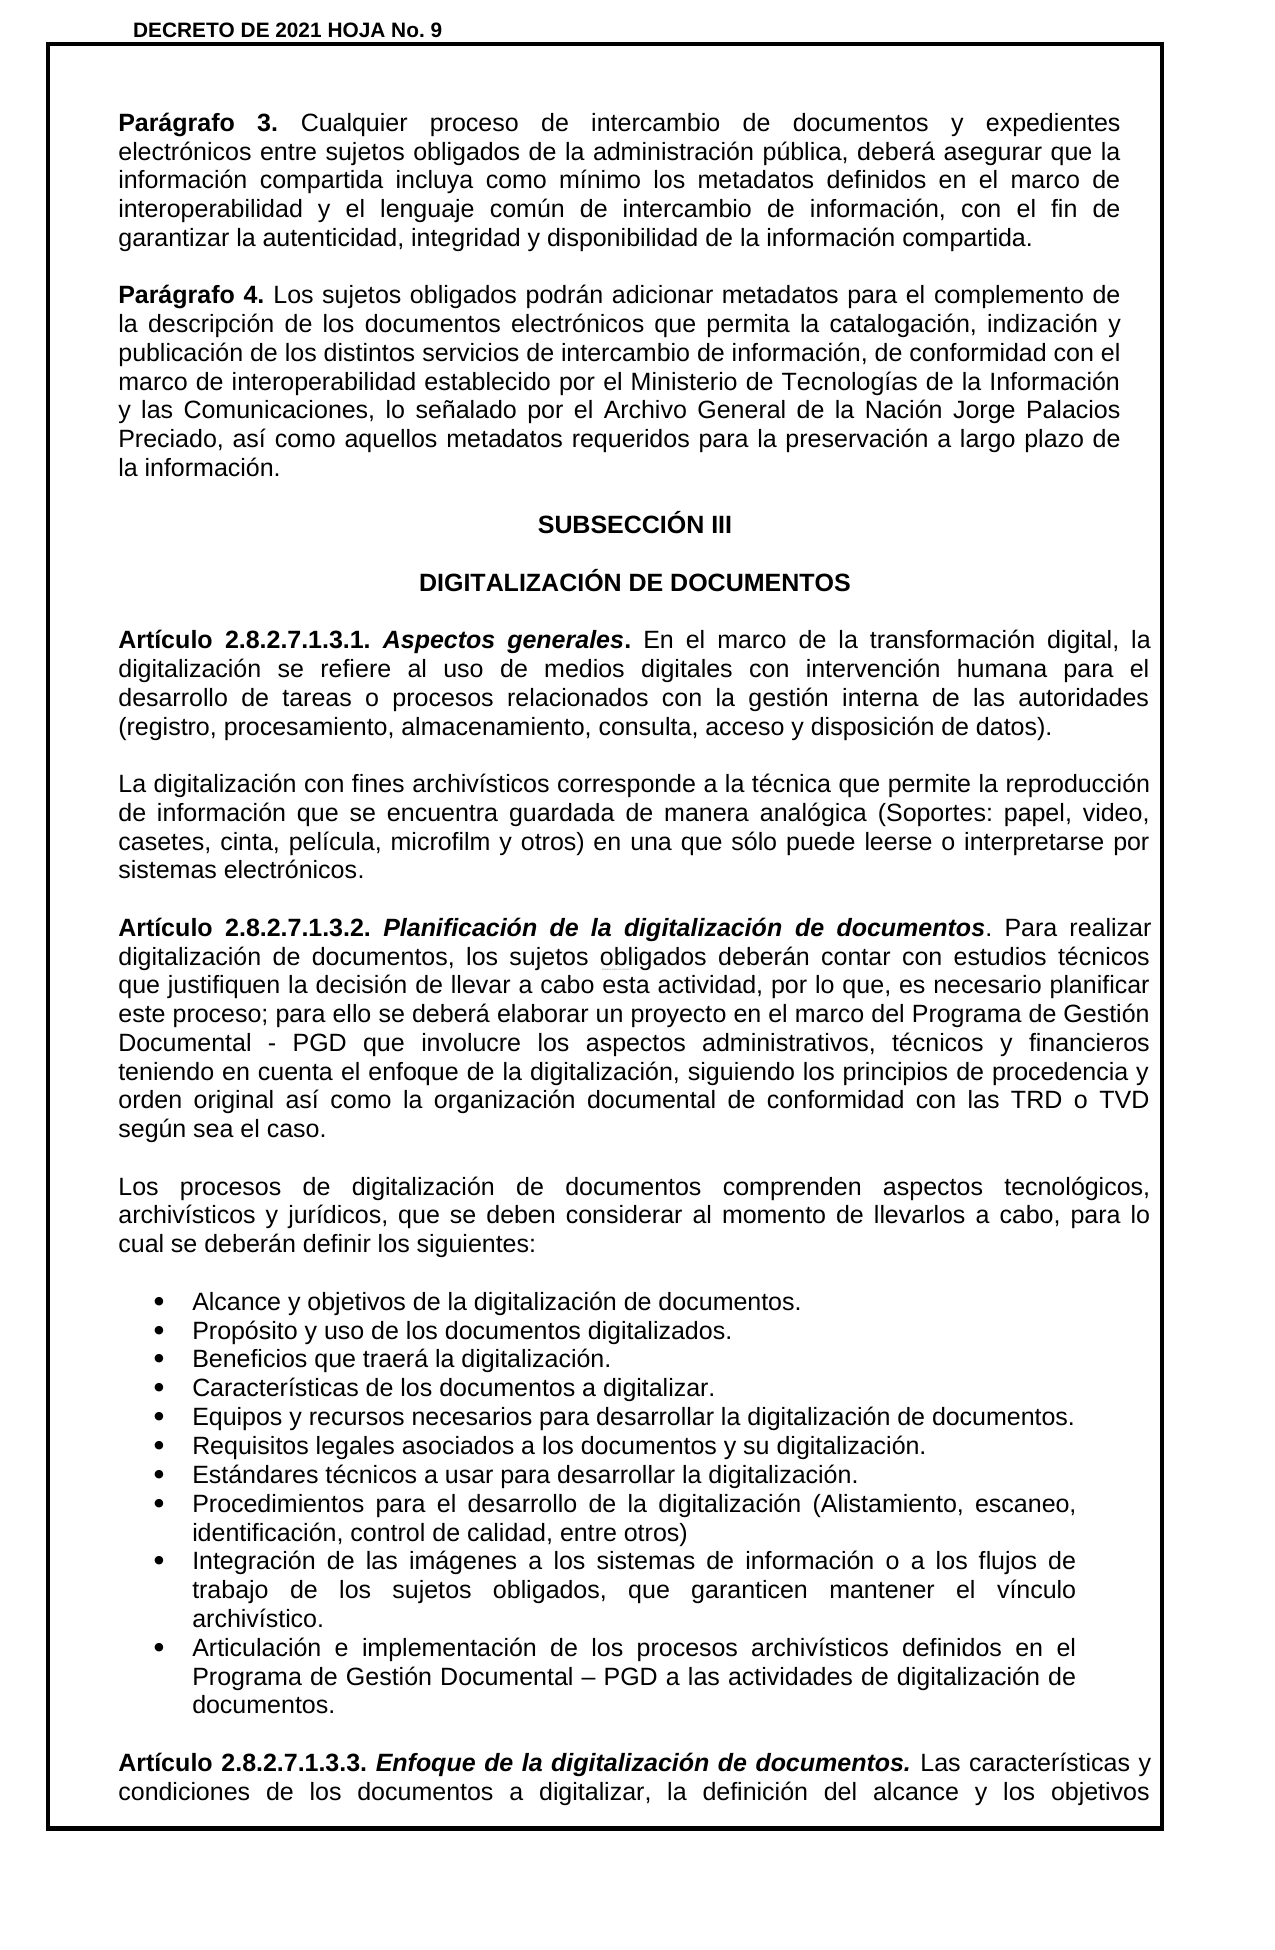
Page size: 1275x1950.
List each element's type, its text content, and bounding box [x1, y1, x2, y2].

text Parágrafo 3. Cualquier proceso de intercambio de documentos y expedientes electrónicos entre sujetos obligados de la administración pública, deberá asegurar que la información compartida incluya como mínimo los metadatos definidos en el marco de interoperabilidad y el lenguaje común de intercambio de información, con el fin de garantizar la autenticidad, integridad y disponibilidad de la información compartida. [118, 108, 1122, 252]
list Características de los documentos a digitalizar. [154, 1373, 1078, 1402]
list Articulación e implementación de los procesos archivísticos definidos en el Programa de Gestión Documental – PGD a las actividades de digitalización de documentos. [154, 1633, 1078, 1719]
list Propósito y uso de los documentos digitalizados. [154, 1316, 1078, 1344]
list Procedimientos para el desarrollo de la digitalización (Alistamiento, escaneo, identificación, control de calidad, entre otros) [154, 1489, 1078, 1546]
text Los procesos de digitalización de documentos comprenden aspectos tecnológicos, archivísticos y jurídicos, que se deben considerar al momento de llevarlos a cabo, para lo cual se deberán definir los siguientes: [118, 1172, 1152, 1258]
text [118, 1748, 1152, 1805]
text Artículo 2.8.2.7.1.3.2. Planificación de la digitalización de documentos. Para realizar digitalización de documentos, los sujetos obligados deberán contar con estudios técnicos que justifiquen la decisión de llevar a cabo esta actividad, por lo que, es necesario planificar este proceso; para ello se deberá elaborar un proyecto en el marco del Programa de Gestión Documental - PGD que involucre los aspectos administrativos, técnicos y financieros teniendo en cuenta el enfoque de la digitalización, siguiendo los principios de procedencia y orden original así como la organización documental de conformidad con las TRD o TVD según sea el caso. [118, 913, 1152, 1143]
text DIGITALIZACIÓN DE DOCUMENTOS [118, 568, 1152, 597]
list Integración de las imágenes a los sistemas de información o a los flujos de trabajo de los sujetos obligados, que garanticen mantener el vínculo archivístico. [154, 1546, 1078, 1633]
text Artículo 2.8.2.7.1.3.1. Aspectos generales. En el marco de la transformación digital, la digitalización se refiere al uso de medios digitales con intervención humana para el desarrollo de tareas o procesos relacionados con la gestión interna de las autoridades (registro, procesamiento, almacenamiento, consulta, acceso y disposición de datos). [118, 626, 1152, 741]
text Parágrafo 4. Los sujetos obligados podrán adicionar metadatos para el complemento de la descripción de los documentos electrónicos que permita la catalogación, indización y publicación de los distintos servicios de intercambio de información, de conformidad con el marco de interoperabilidad establecido por el Ministerio de Tecnologías de la Información y las Comunicaciones, lo señalado por el Archivo General de la Nación Jorge Palacios Preciado, así como aquellos metadatos requeridos para la preservación a largo plazo de la información. [118, 281, 1122, 482]
text SUBSECCIÓN III [148, 511, 1122, 539]
list Requisitos legales asociados a los documentos y su digitalización. [154, 1431, 1078, 1460]
list Equipos y recursos necesarios para desarrollar la digitalización de documentos. [154, 1402, 1078, 1431]
list Beneficios que traerá la digitalización. [154, 1344, 1078, 1373]
list Estándares técnicos a usar para desarrollar la digitalización. [154, 1460, 1078, 1489]
list Alcance y objetivos de la digitalización de documentos. [154, 1287, 1078, 1316]
text La digitalización con fines archivísticos corresponde a la técnica que permite la reproducción de información que se encuentra guardada de manera analógica (Soportes: papel, video, casetes, cinta, película, microfilm y otros) en una que sólo puede leerse o interpretarse por sistemas electrónicos. [118, 769, 1152, 884]
